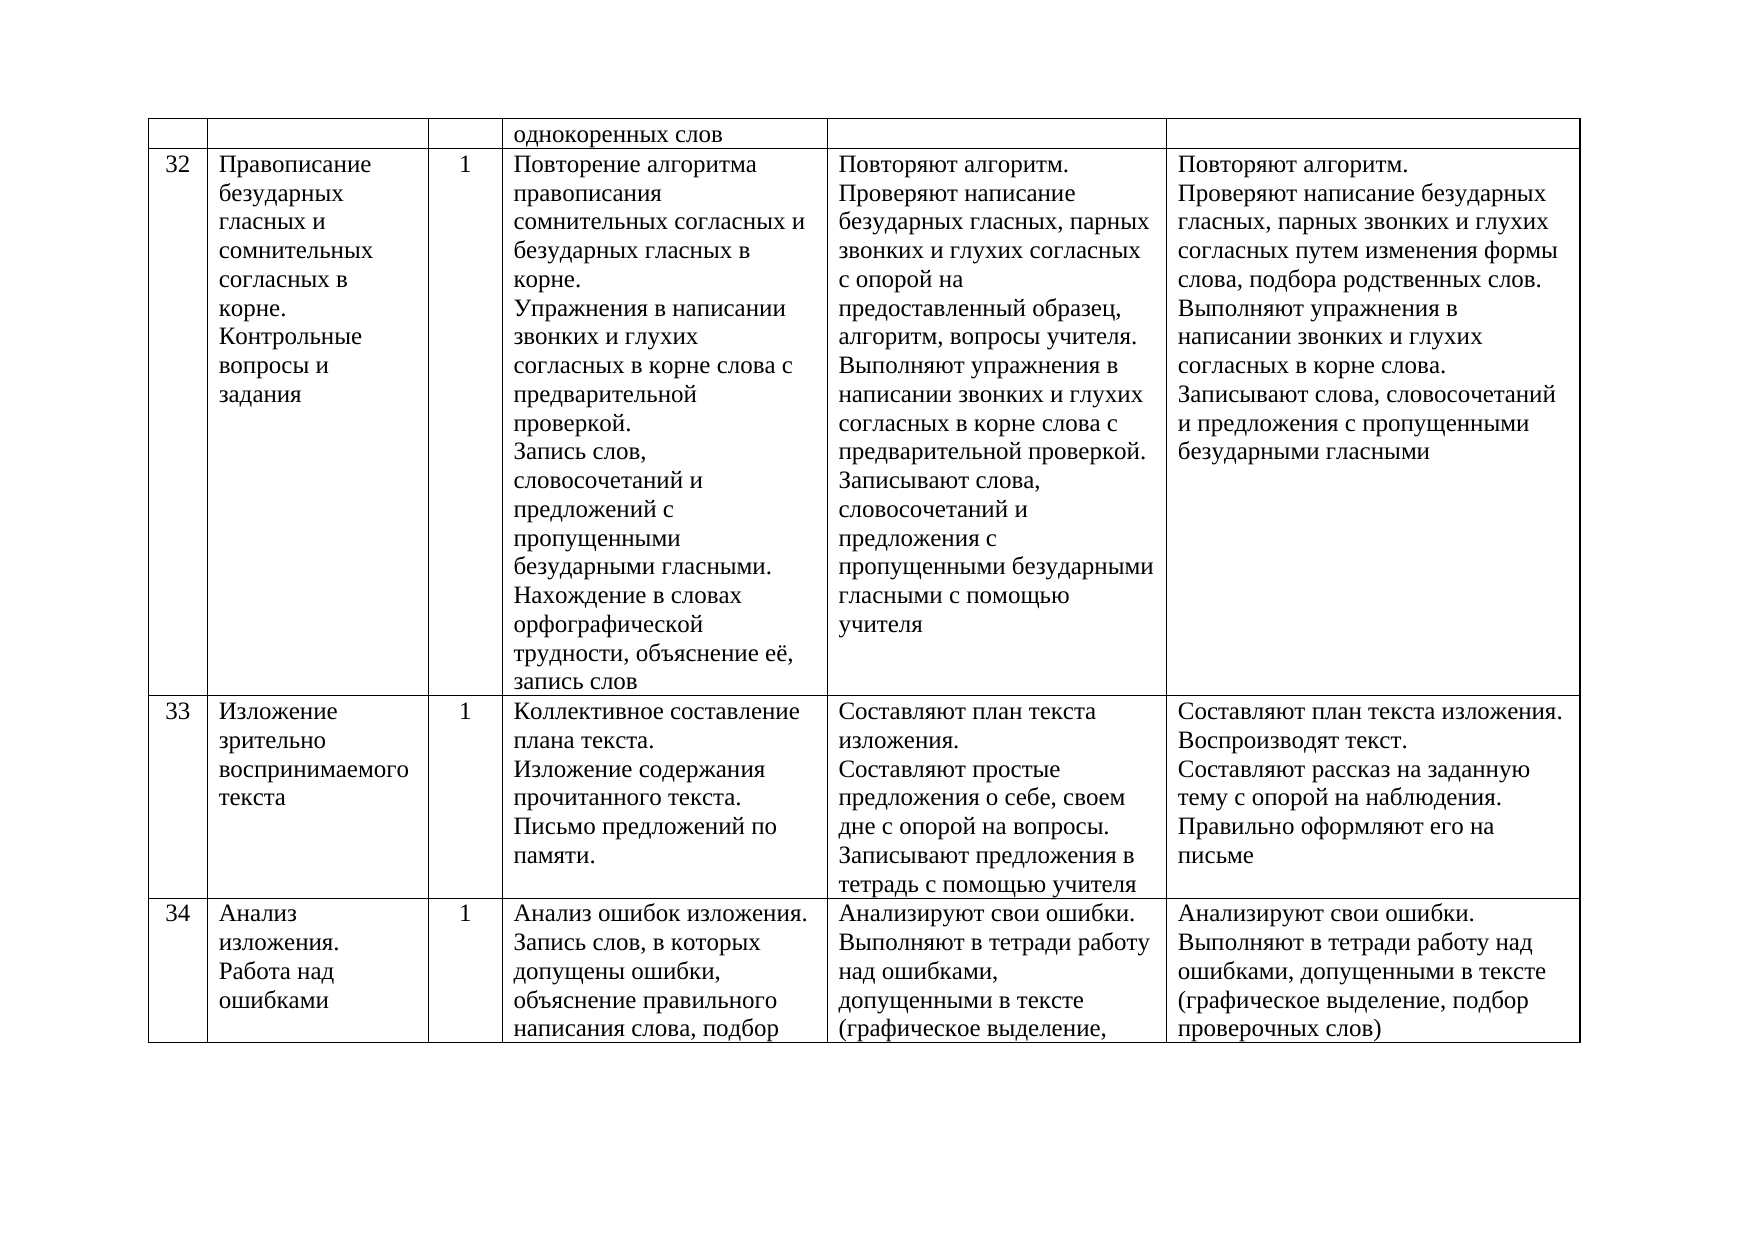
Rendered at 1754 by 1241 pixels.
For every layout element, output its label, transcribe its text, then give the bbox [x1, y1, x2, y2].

table_cell 1 [429, 149, 502, 695]
table_cell Составляют план текста изложения. Составляют простые предложения о себе, своем дне с опорой на вопросы. Записывают предложения в тетрадь с помощью учителя [828, 696, 1166, 897]
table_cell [208, 119, 428, 148]
table_cell 1 [429, 696, 502, 897]
table_cell 1 [429, 899, 502, 1042]
table_cell 31 [149, 119, 207, 148]
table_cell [1167, 119, 1579, 148]
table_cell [503, 899, 827, 1042]
table_cell Повторяют алгоритм. Проверяют написание безударных гласных, парных звонких и глухих согласных путем изменения формы слова, подбора родственных слов. Выполняют упражнения в написании звонких и глухих согласных в корне слова. Записывают слова, словосочетаний и предложения с пропущенными безударными гласными [1167, 149, 1579, 695]
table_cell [208, 899, 428, 1042]
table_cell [828, 899, 1166, 1042]
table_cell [828, 119, 1166, 148]
table_cell 1 [429, 119, 502, 148]
table_cell Изложение зрительно воспринимаемого текста [208, 696, 428, 897]
table_cell 32 [149, 149, 207, 695]
table_cell Повторяют алгоритм. Проверяют написание безударных гласных, парных звонких и глухих согласных с опорой на предоставленный образец, алгоритм, вопросы учителя. Выполняют упражнения в написании звонких и глухих согласных в корне слова с предварительной проверкой. Записывают слова, словосочетаний и предложения с пропущенными безударными гласными с помощью учителя [828, 149, 1166, 695]
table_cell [1167, 899, 1579, 1042]
table_cell 33 [149, 696, 207, 897]
table_cell Повторение алгоритма правописания сомнительных согласных и безударных гласных в корне. Упражнения в написании звонких и глухих согласных в корне слова с предварительной проверкой. Запись слов, словосочетаний и предложений с пропущенными безударными гласными. Нахождение в словах орфографической трудности, объяснение её, запись слов [503, 149, 827, 695]
table_cell 34 [149, 899, 207, 1042]
table_cell Составляют план текста изложения. Воспроизводят текст. Составляют рассказ на заданную тему с опорой на наблюдения. Правильно оформляют его на письме [1167, 696, 1579, 897]
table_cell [503, 119, 827, 148]
table_cell Коллективное составление плана текста. Изложение содержания прочитанного текста. Письмо предложений по памяти. [503, 696, 827, 897]
table_cell Правописание безударных гласных и сомнительных согласных в корне. Контрольные вопросы и задания [208, 149, 428, 695]
